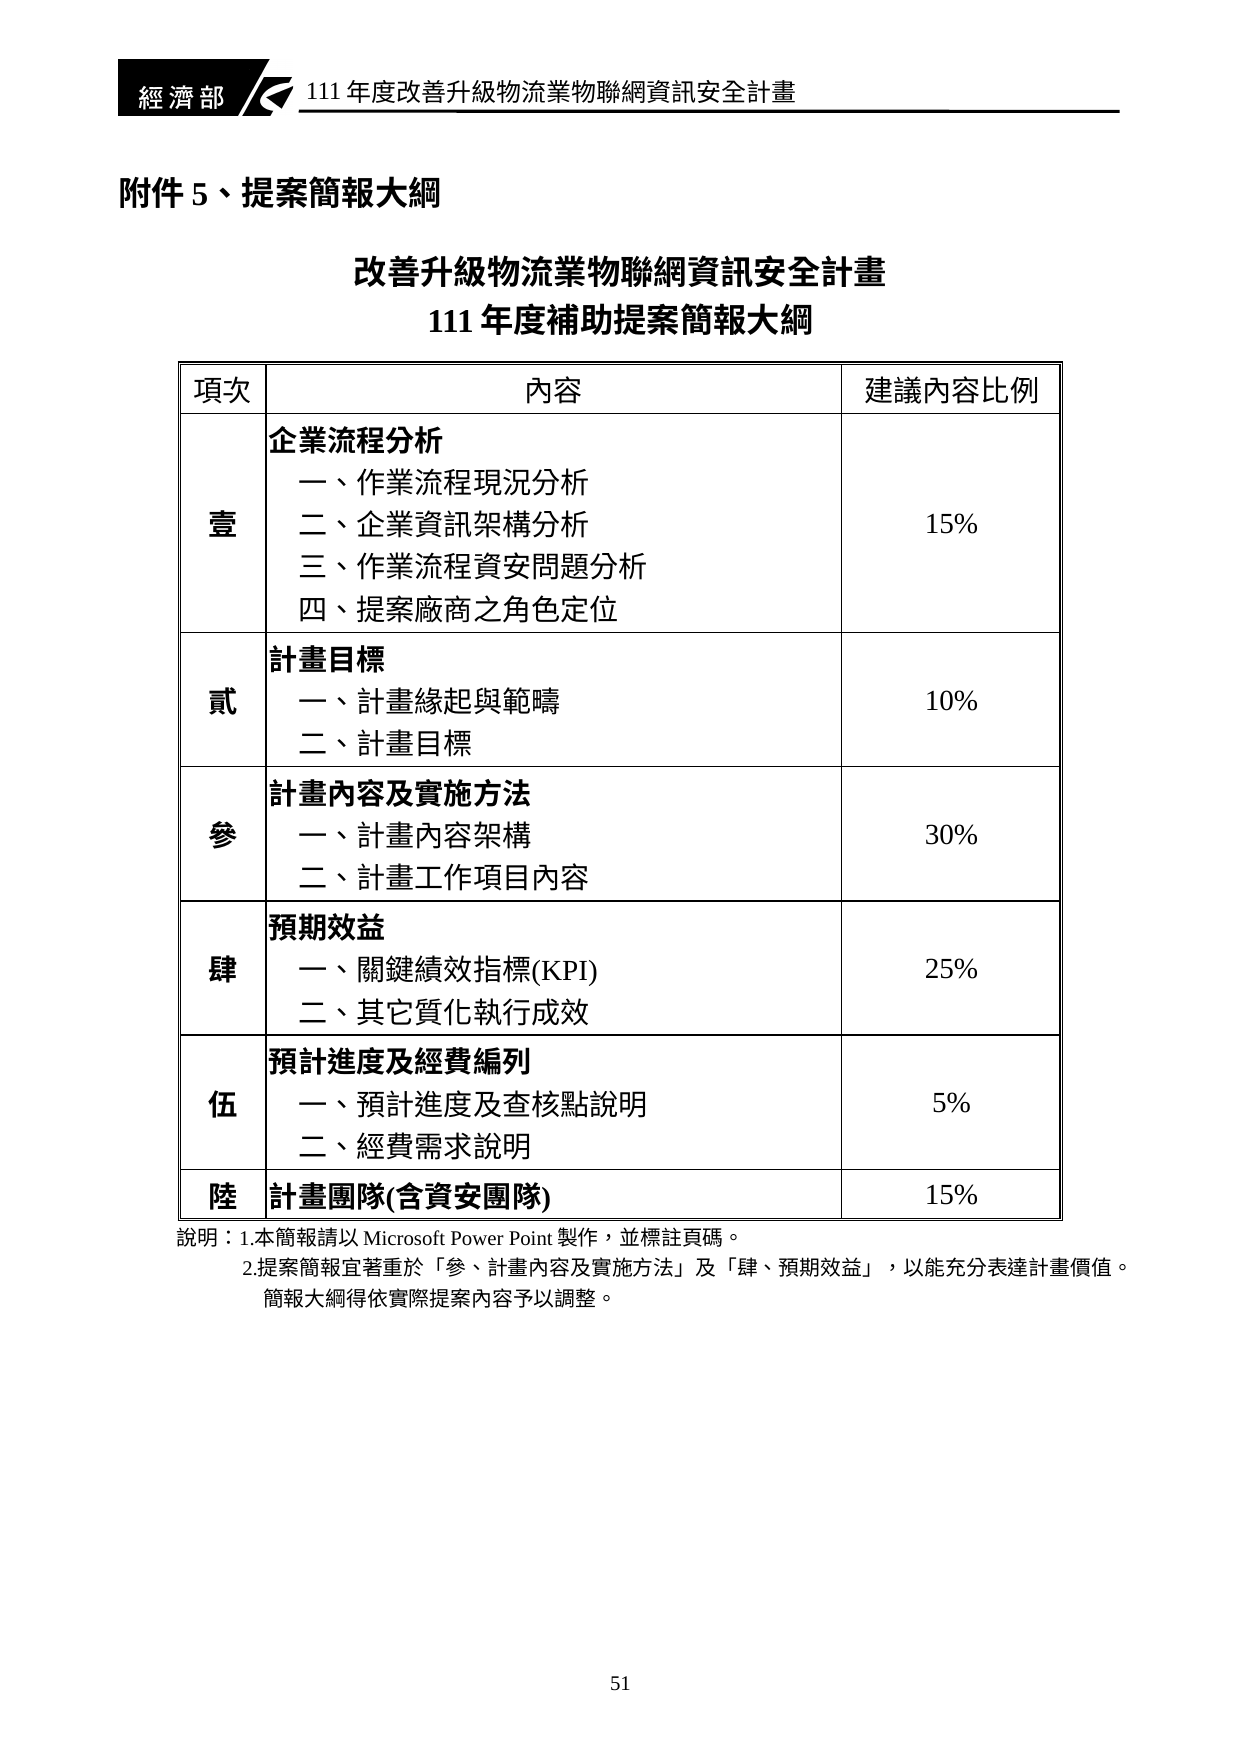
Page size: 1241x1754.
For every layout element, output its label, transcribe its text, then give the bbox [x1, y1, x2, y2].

table_cell 陸 [181, 1170, 265, 1218]
table_cell 肆 [181, 902, 265, 1034]
text 111年度補助提案簡報大綱 [118, 294, 1122, 342]
table_cell 計畫目標 一、計畫緣起與範疇 二、計畫目標 [267, 633, 841, 766]
table_cell 計畫團隊(含資安團隊) [267, 1170, 841, 1218]
table_cell 貳 [181, 633, 265, 766]
table_cell 預計進度及經費編列 一、預計進度及查核點說明 二、經費需求說明 [267, 1036, 841, 1169]
table_header 項次 [181, 365, 265, 413]
table_cell 30% [842, 767, 1059, 900]
table_cell 預期效益 一、關鍵績效指標(KPI) 二、其它質化執行成效 [267, 902, 841, 1034]
text 改善升級物流業物聯網資訊安全計畫 [118, 246, 1122, 294]
table_cell 15% [842, 1170, 1059, 1218]
table_cell 壹 [181, 414, 265, 632]
table_cell 25% [842, 902, 1059, 1034]
table_header 內容 [267, 365, 841, 413]
table_header 建議內容比例 [842, 365, 1059, 413]
table_cell 參 [181, 767, 265, 900]
table_cell 15% [842, 414, 1059, 632]
table_cell 伍 [181, 1036, 265, 1169]
picture [118, 59, 294, 116]
text 說明：1.本簡報請以Microsoft Power Point製作，並標註頁碼。 [176, 1221, 1122, 1252]
table_cell 10% [842, 633, 1059, 766]
table_cell 計畫內容及實施方法 一、計畫內容架構 二、計畫工作項目內容 [267, 767, 841, 900]
table_cell 企業流程分析 一、作業流程現況分析 二、企業資訊架構分析 三、作業流程資安問題分析 四、提案廠商之角色定位 [267, 414, 841, 632]
table_cell 5% [842, 1036, 1059, 1169]
text 2.提案簡報宜著重於「參、計畫內容及實施方法」及「肆、預期效益」，以能充分表達計畫價值。簡報大綱得依實際提案內容予以調整。 [242, 1252, 1122, 1312]
text 附件5、提案簡報大綱 [118, 147, 1122, 235]
